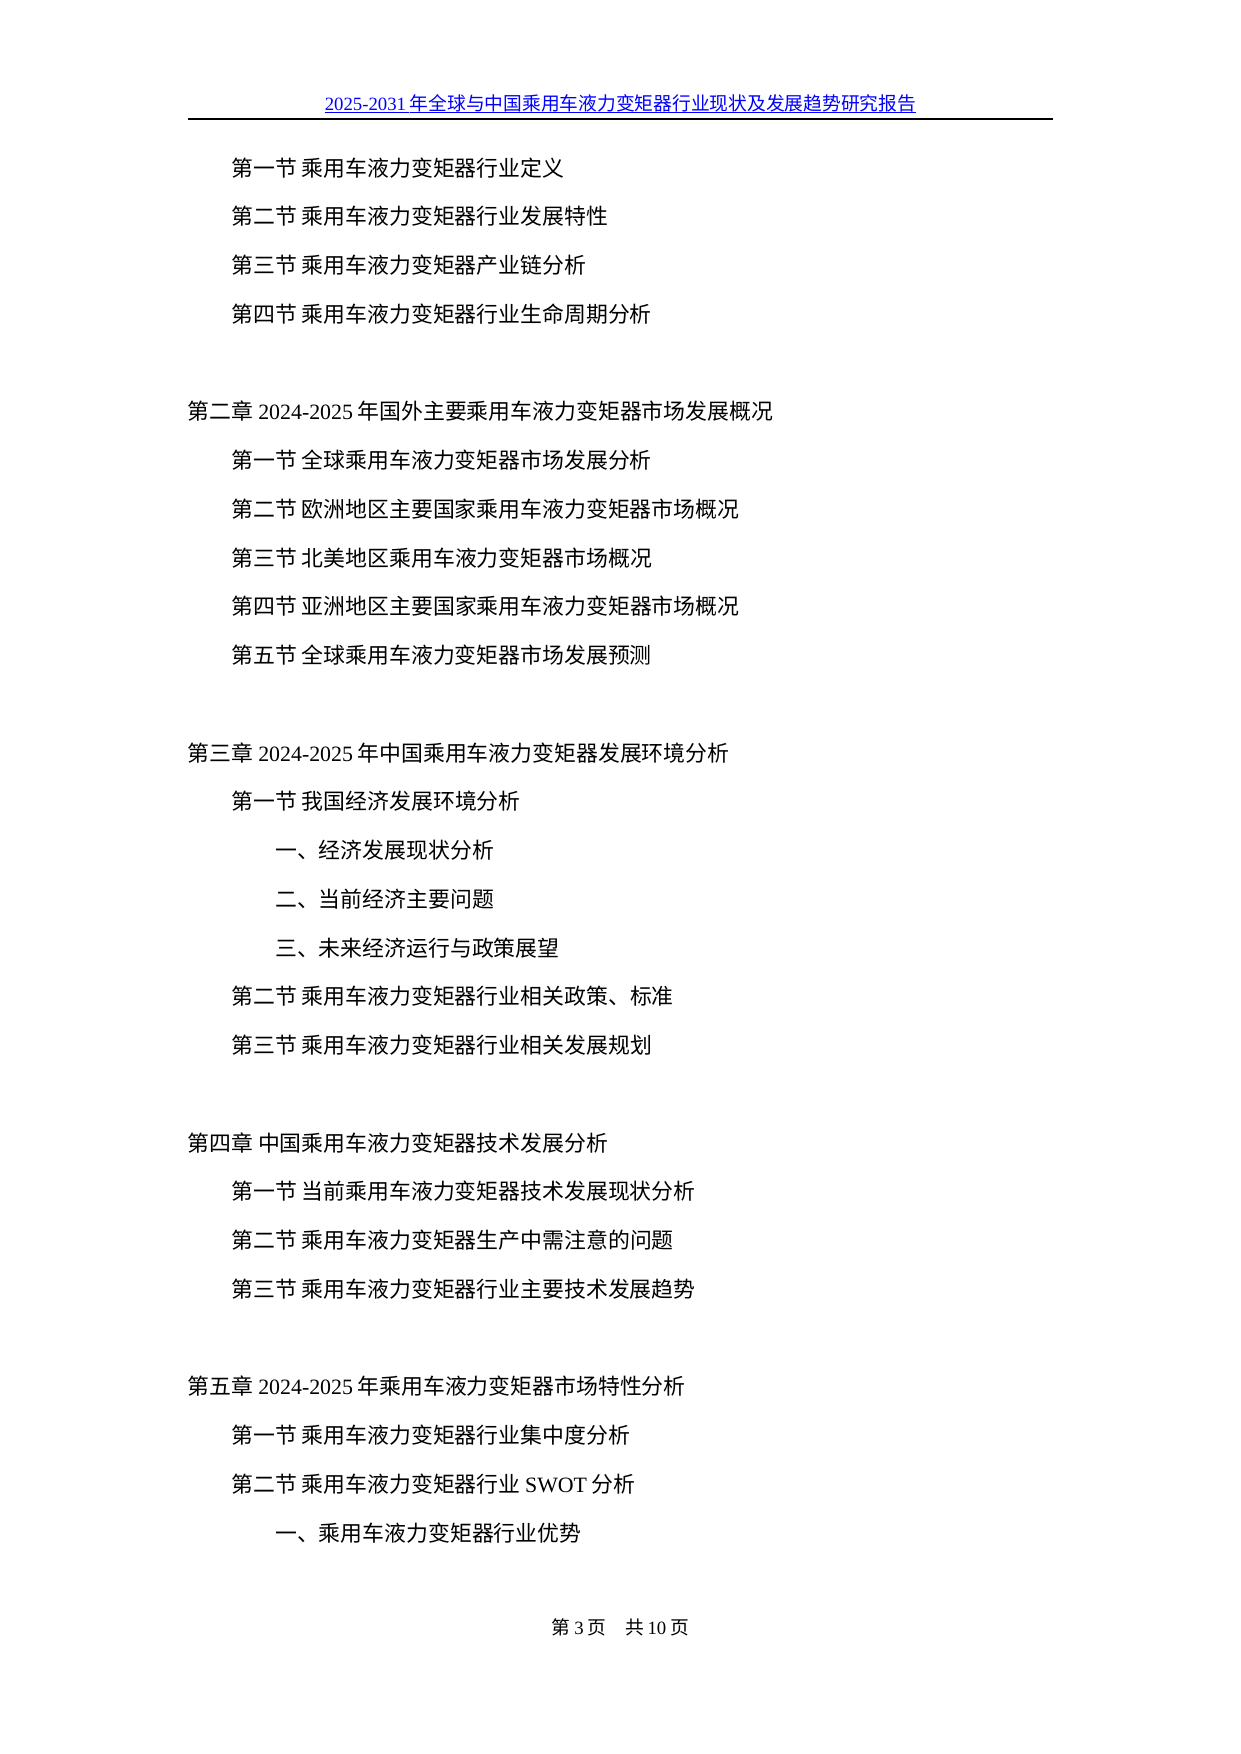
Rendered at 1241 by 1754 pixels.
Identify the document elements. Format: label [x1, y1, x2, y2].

text [187, 150, 1053, 1548]
